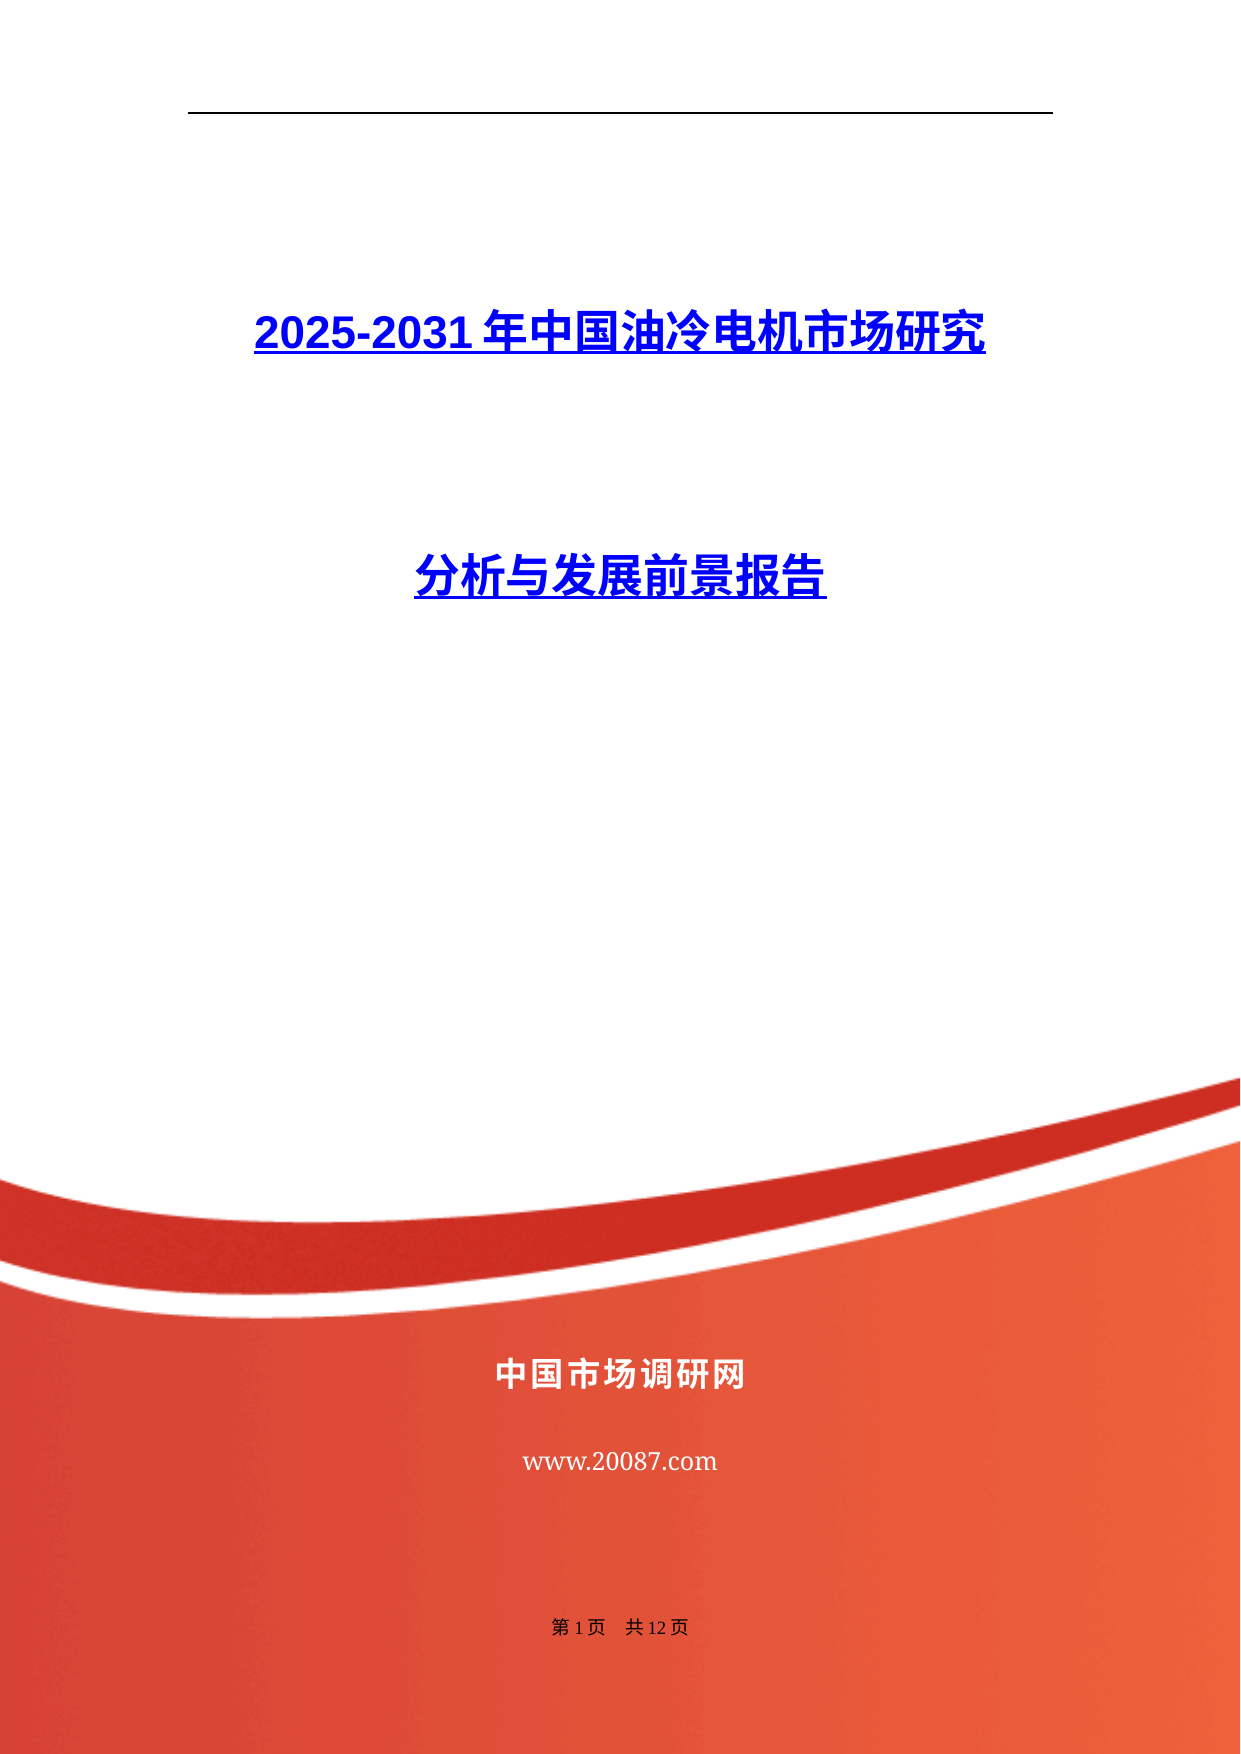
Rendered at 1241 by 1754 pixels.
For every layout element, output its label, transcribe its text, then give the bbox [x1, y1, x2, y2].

picture [0, 1006, 1241, 1754]
text www.20087.com [187, 1428, 1053, 1493]
table_header 2025-2031年中国油冷电机市场研究分析与发展前景报告 [188, 207, 1053, 773]
subtitle 中国市场调研网 [187, 1339, 1053, 1404]
